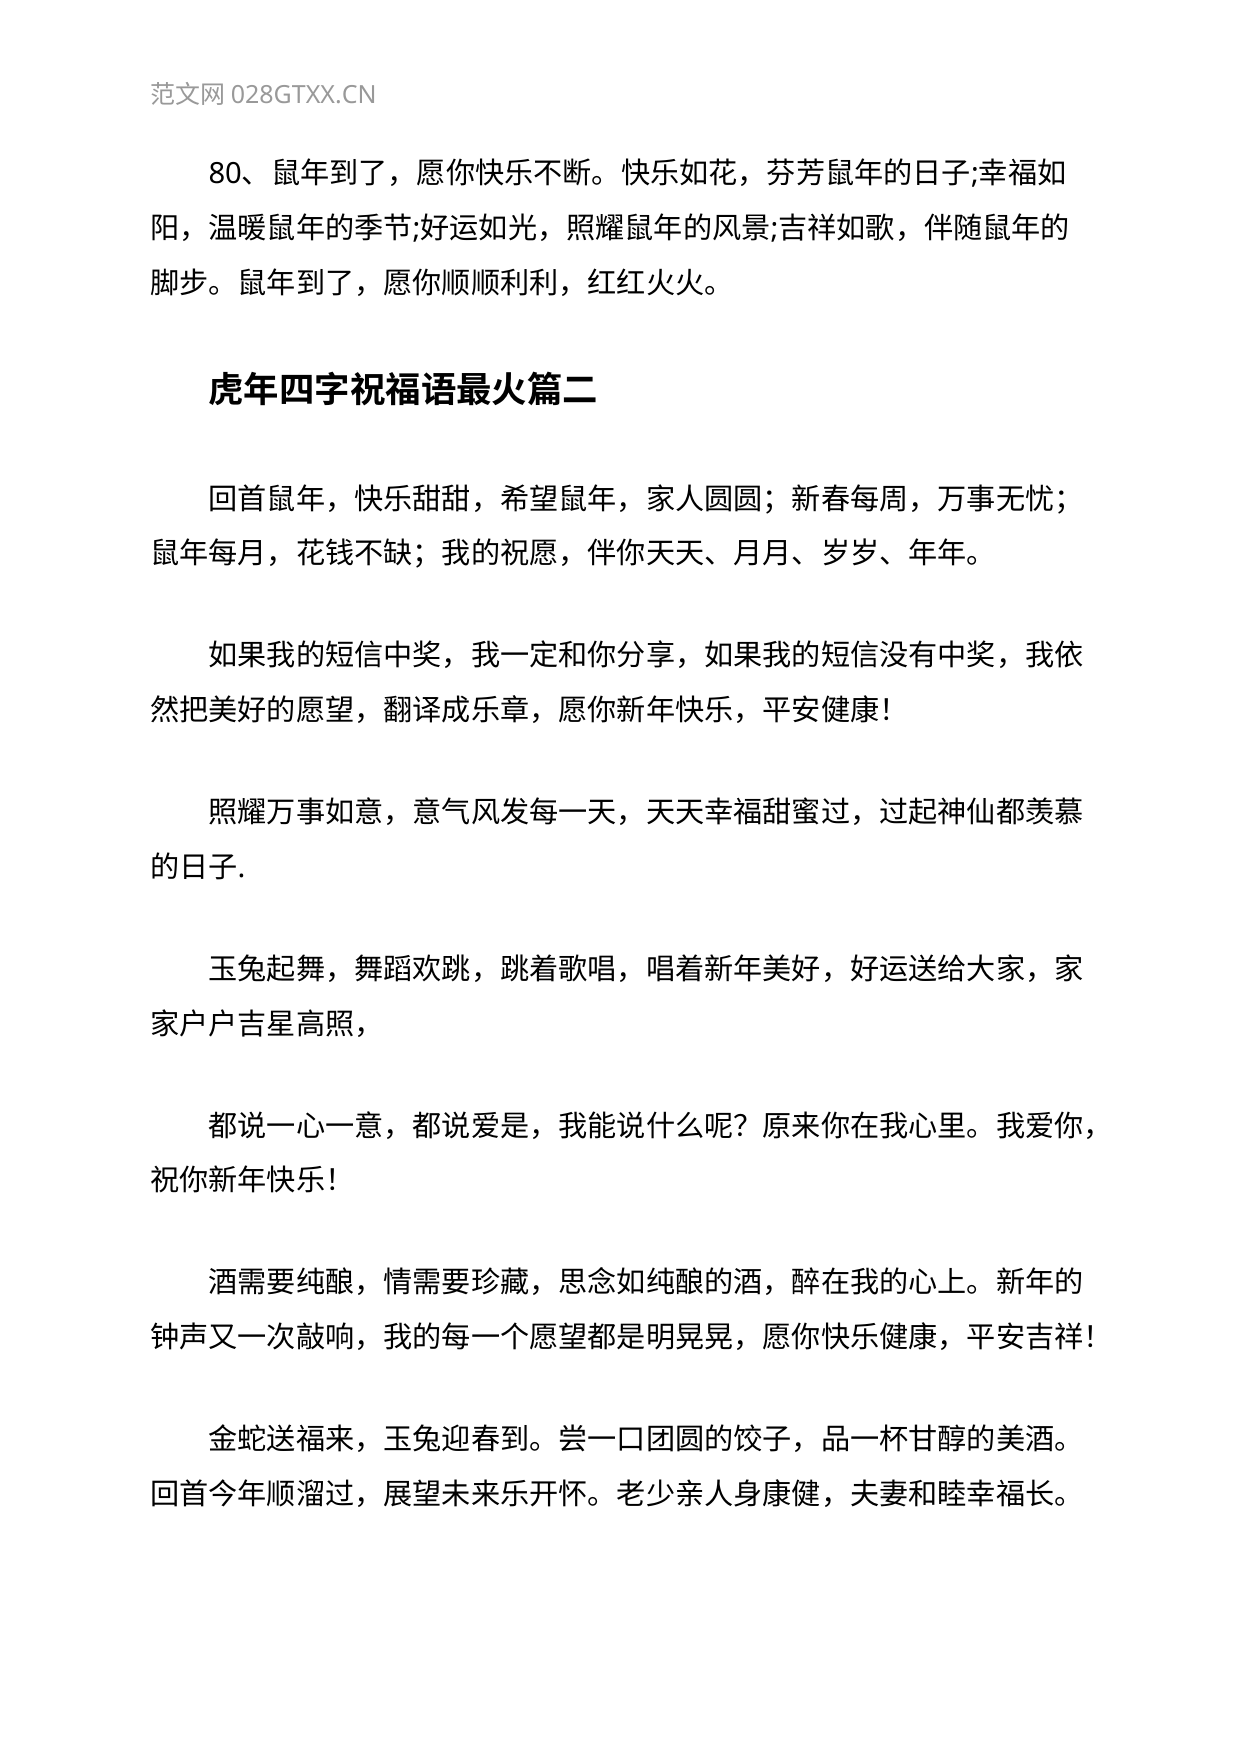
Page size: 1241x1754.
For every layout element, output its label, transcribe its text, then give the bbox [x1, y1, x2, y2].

text 玉兔起舞，舞蹈欢跳，跳着歌唱，唱着新年美好，好运送给大家，家家户户吉星高照， [150, 945, 1090, 1043]
text 金蛇送福来，玉兔迎春到。尝一口团圆的饺子，品一杯甘醇的美酒。回首今年顺溜过，展望未来乐开怀。老少亲人身康健，夫妻和睦幸福长。 [150, 1415, 1090, 1513]
text 酒需要纯酿，情需要珍藏，思念如纯酿的酒，醉在我的心上。新年的钟声又一次敲响，我的每一个愿望都是明晃晃，愿你快乐健康，平安吉祥！ [150, 1259, 1090, 1356]
text 如果我的短信中奖，我一定和你分享，如果我的短信没有中奖，我依然把美好的愿望，翻译成乐章，愿你新年快乐，平安健康！ [150, 632, 1090, 729]
text 回首鼠年，快乐甜甜，希望鼠年，家人圆圆；新春每周，万事无忧；鼠年每月，花钱不缺；我的祝愿，伴你天天、月月、岁岁、年年。 [150, 475, 1090, 572]
text 虎年四字祝福语最火篇二 [150, 362, 1090, 413]
text 都说一心一意，都说爱是，我能说什么呢？原来你在我心里。我爱你，祝你新年快乐！ [150, 1102, 1090, 1199]
text 80、鼠年到了，愿你快乐不断。快乐如花，芬芳鼠年的日子;幸福如阳，温暖鼠年的季节;好运如光，照耀鼠年的风景;吉祥如歌，伴随鼠年的脚步。鼠年到了，愿你顺顺利利，红红火火。 [150, 150, 1090, 302]
text 照耀万事如意，意气风发每一天，天天幸福甜蜜过，过起神仙都羡慕的日子. [150, 788, 1090, 886]
